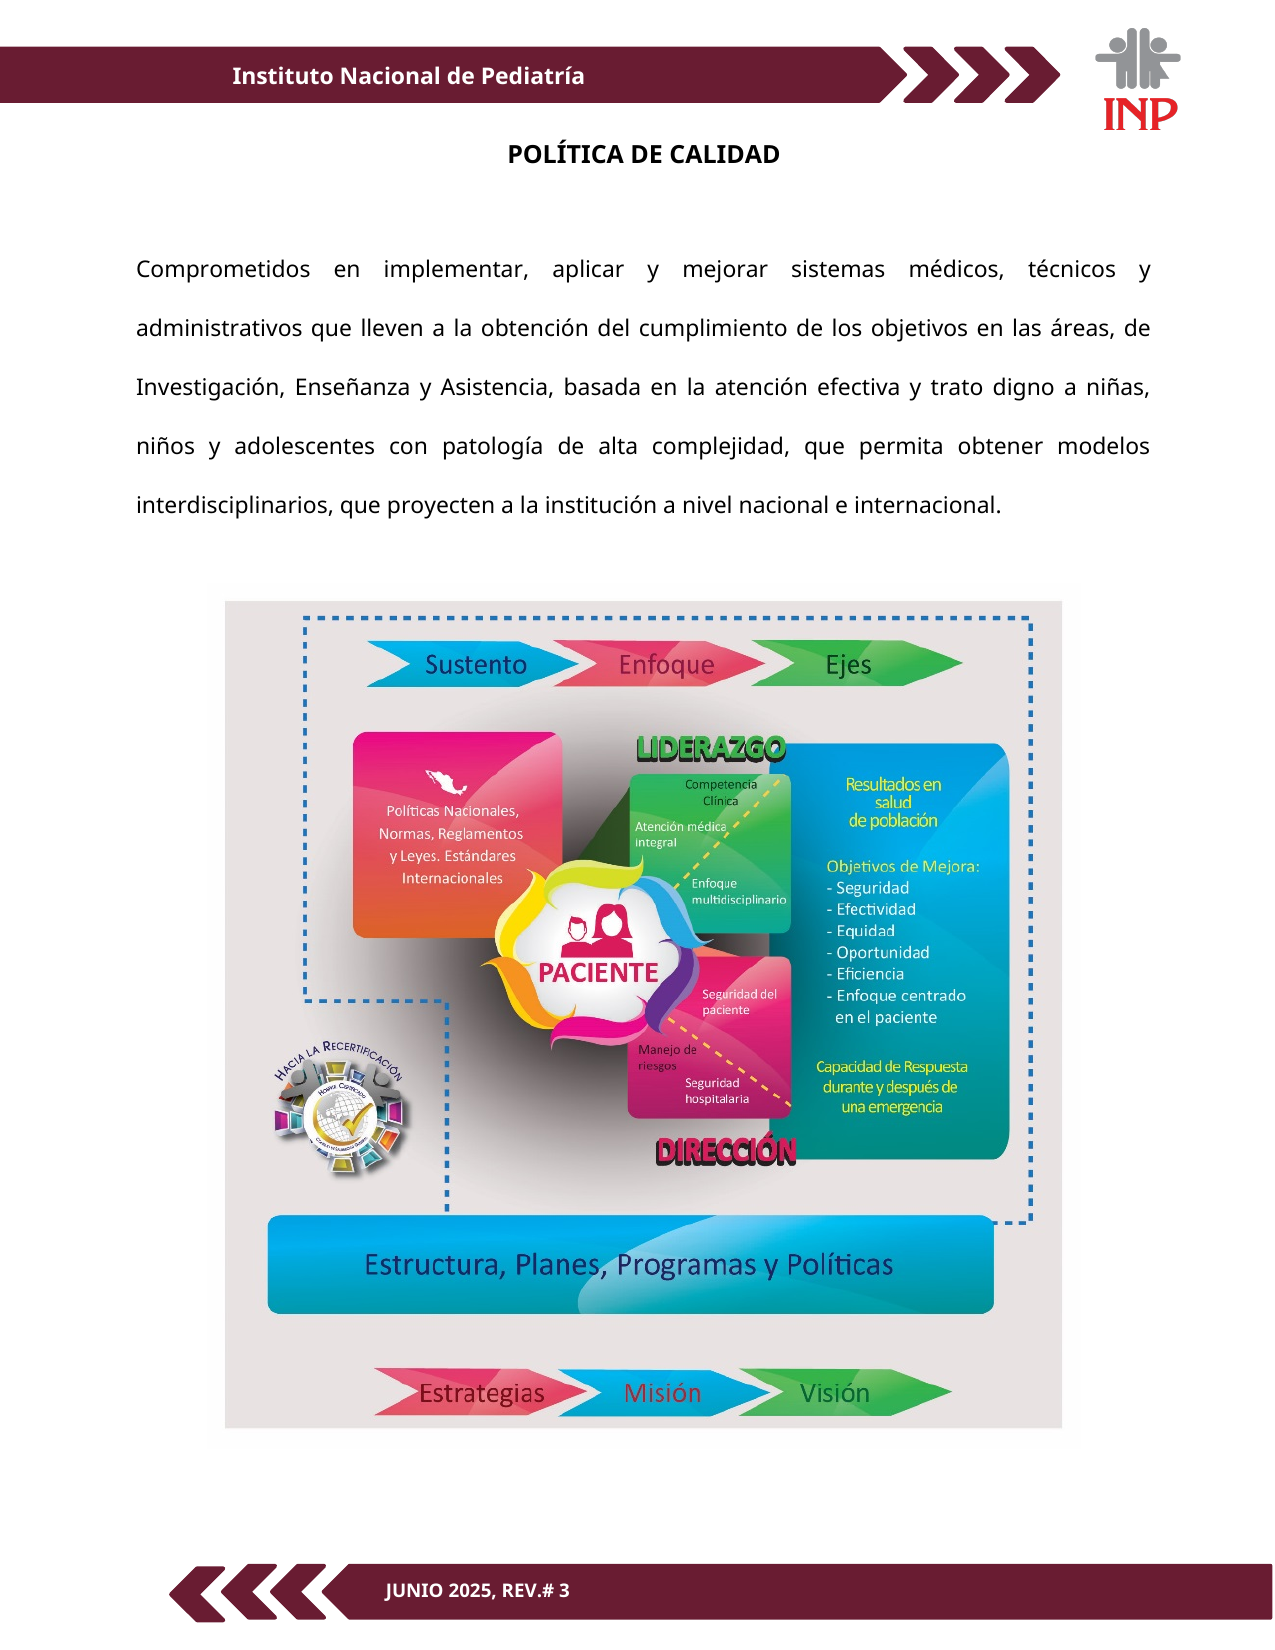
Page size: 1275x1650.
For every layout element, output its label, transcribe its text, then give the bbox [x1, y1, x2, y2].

picture [206, 583, 1082, 1449]
picture [1095, 28, 1181, 130]
text Comprometidos en implementar, aplicar y mejorar sistemas médicos, técnicos y administrativos que lleven a la obtención del cumplimiento de los objetivos en las áreas, de Investigación, Enseñanza y Asistencia, basada en la atención efectiva y trato digno a niñas, niños y adolescentes con patología de alta complejidad, que permita obtener modelos interdisciplinarios, que proyecten a la institución a nivel nacional e internacional. [136, 253, 1152, 540]
text POLÍTICA DE CALIDAD [136, 136, 1152, 170]
